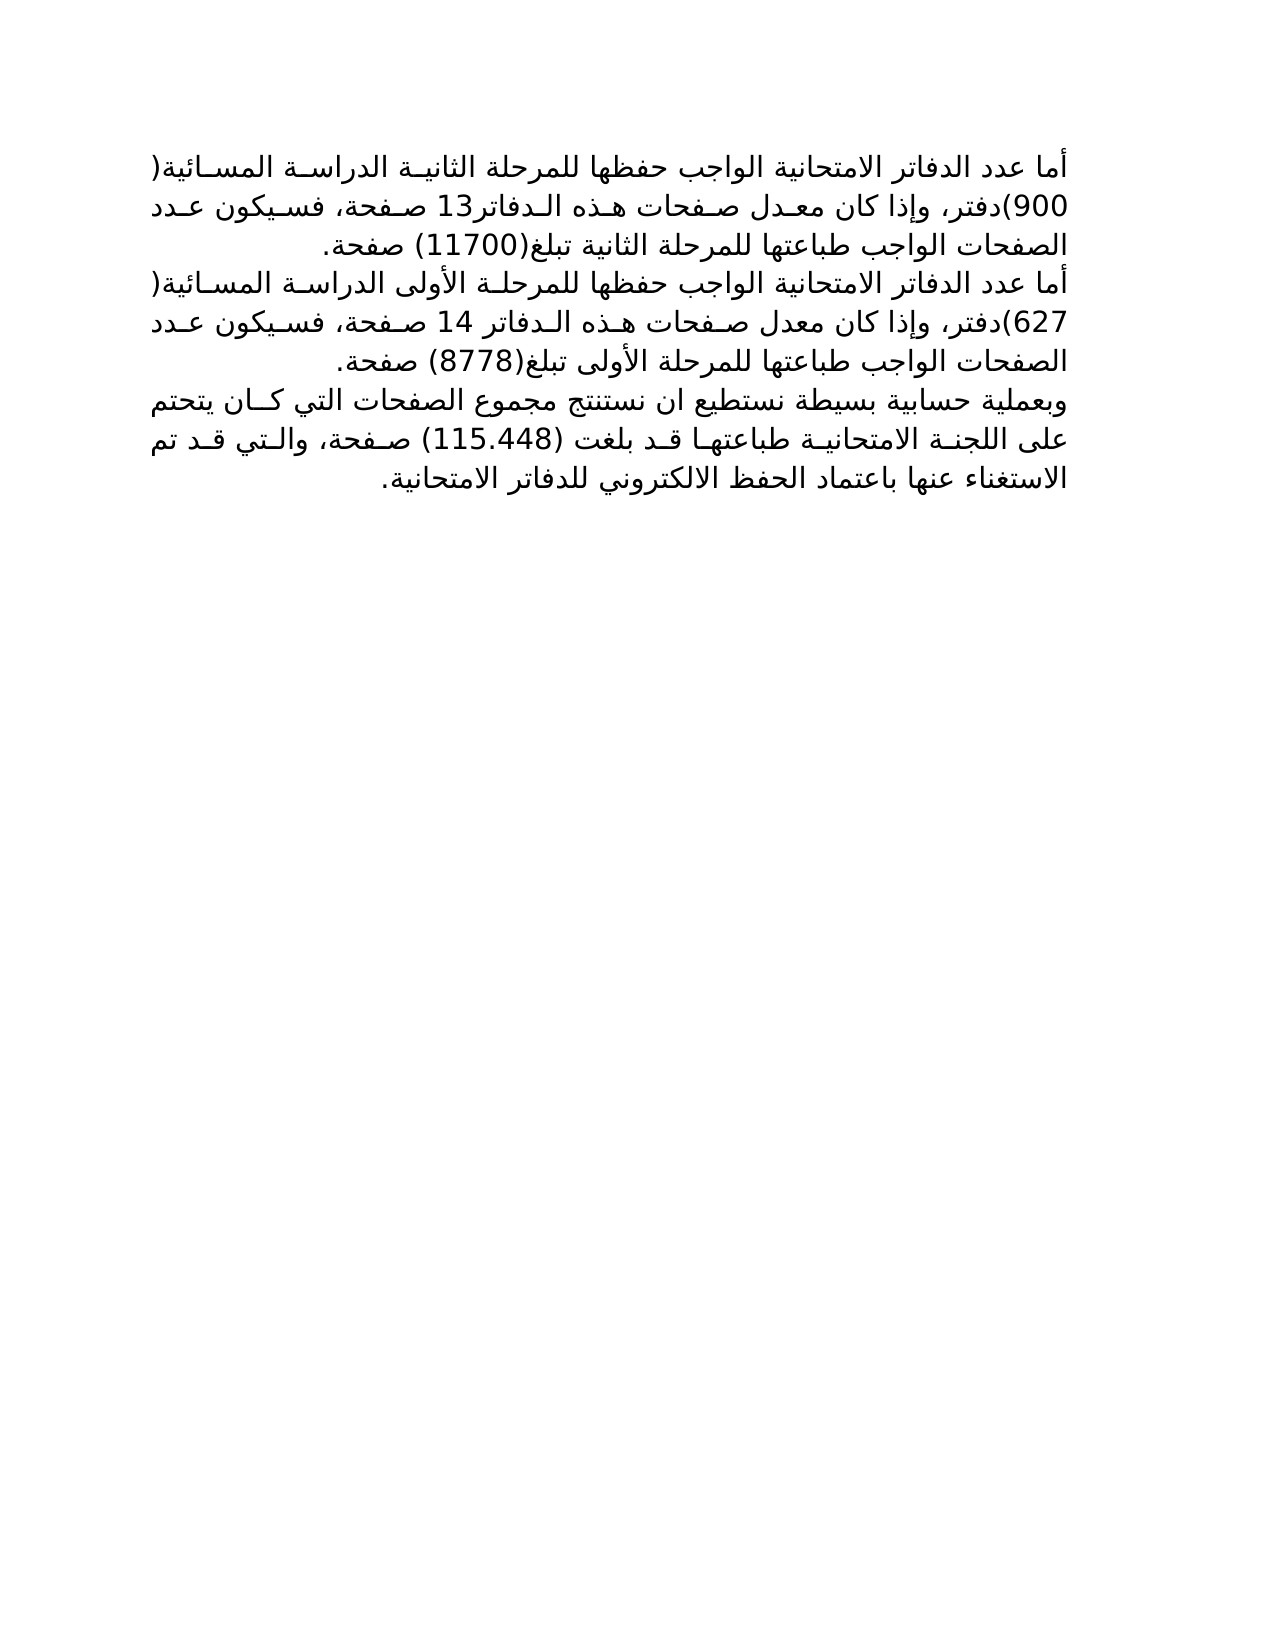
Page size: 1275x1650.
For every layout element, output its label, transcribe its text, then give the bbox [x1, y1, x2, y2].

list أما عدد الدفاتر الامتحانية الواجب حفظها للمرحلة الثانية الدراسة المسائية(900)دفتر، وإذا كان معدل صفحات هذه الدفاتر13 صفحة، فسيكون عدد الصفحات الواجب طباعتها للمرحلة الثانية تبلغ(11700) صفحة. [150, 150, 1069, 262]
list أما عدد الدفاتر الامتحانية الواجب حفظها للمرحلة الأولى الدراسة المسائية(627)دفتر، وإذا كان معدل صفحات هذه الدفاتر 14 صفحة، فسيكون عدد الصفحات الواجب طباعتها للمرحلة الأولى تبلغ(8778) صفحة. [150, 267, 1069, 379]
list وبعملية حسابية بسيطة نستطيع ان نستنتج مجموع الصفحات التي كان يتحتم على اللجنة الامتحانية طباعتها قد بلغت (115.448) صفحة، والتي قد تم الاستغناء عنها باعتماد الحفظ الالكتروني للدفاتر الامتحانية. [150, 384, 1069, 496]
